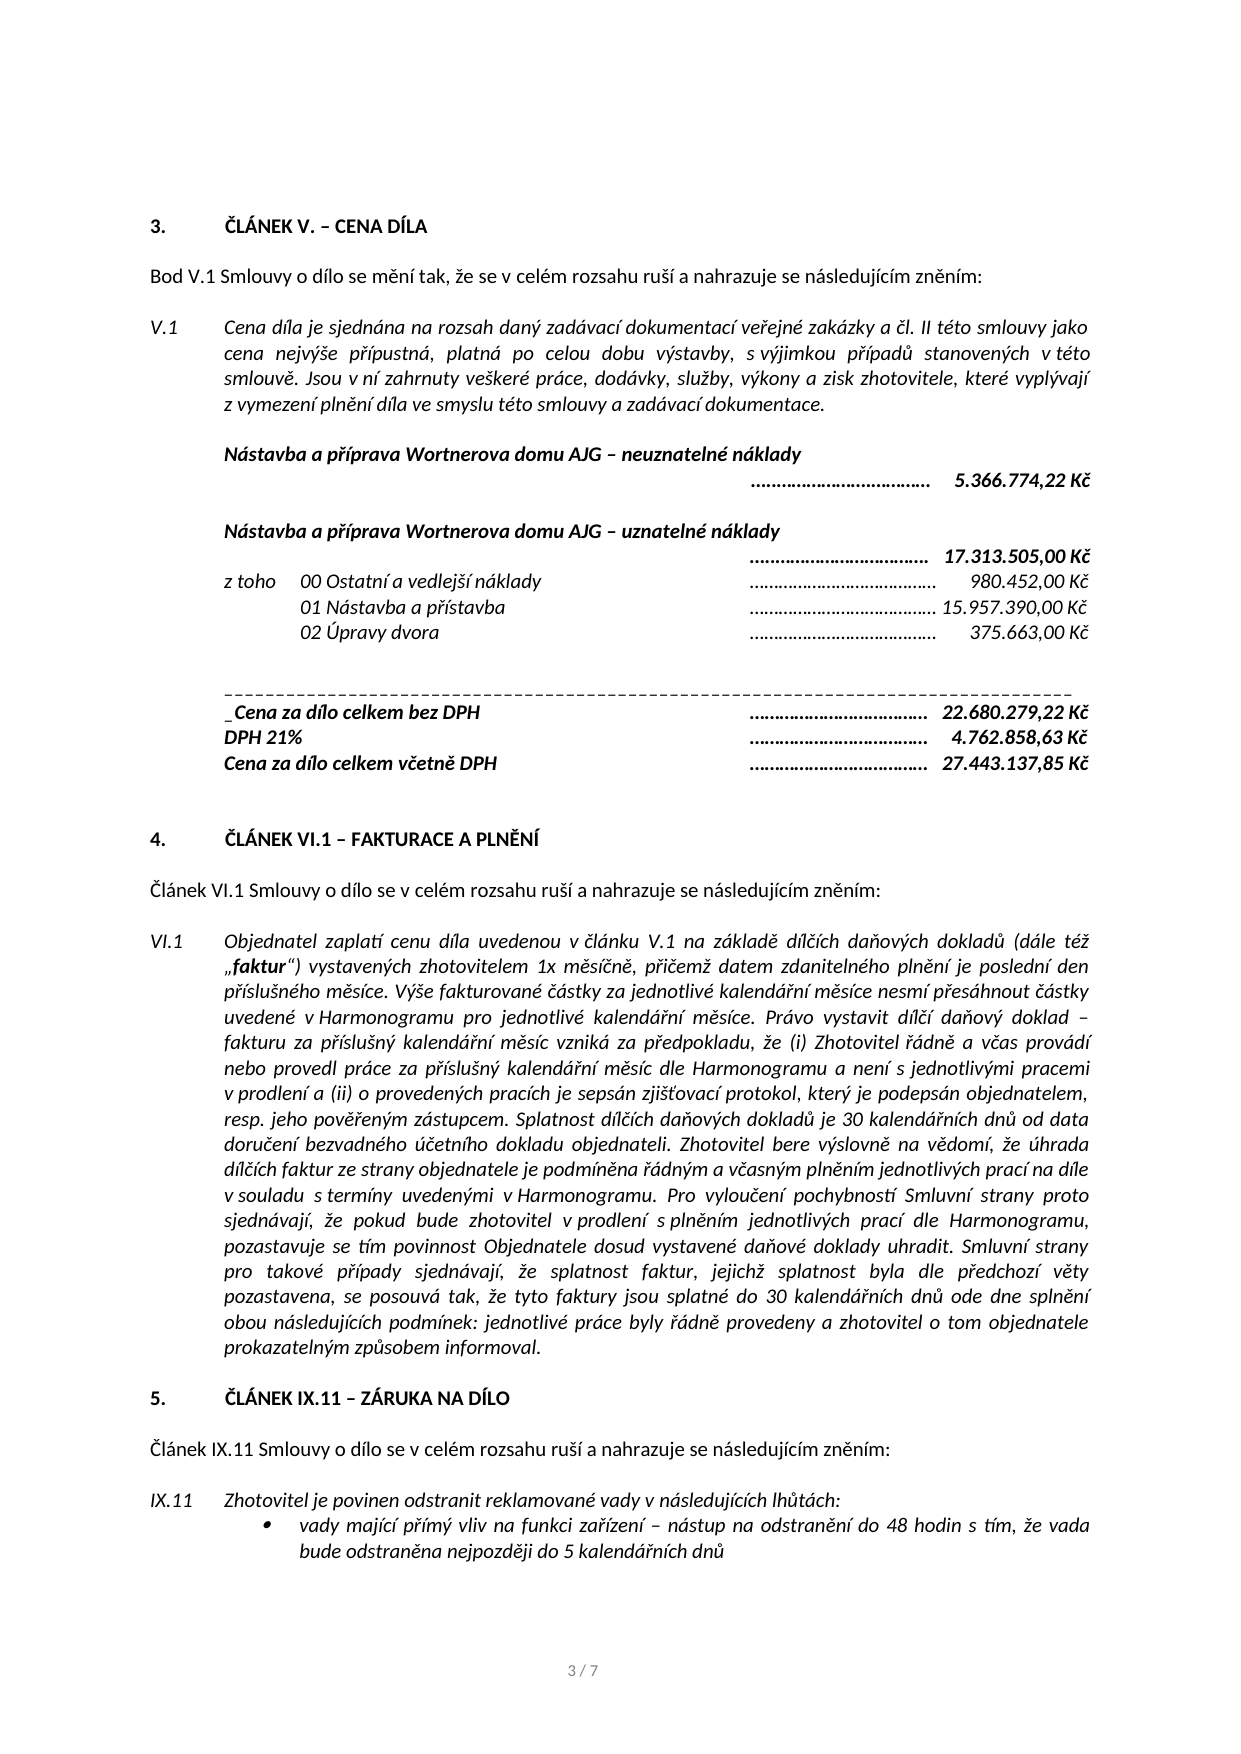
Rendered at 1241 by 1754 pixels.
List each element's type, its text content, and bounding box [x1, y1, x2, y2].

text Bod V.1 Smlouvy o dílo se mění tak, že se v celém rozsahu ruší a nahrazuje se následujícím zněním: [150, 264, 1090, 289]
text VI.1 Objednatel zaplatí cenu díla uvedenou v článku V.1 na základě dílčích daňových dokladů (dále též „faktur“) vystavených zhotovitelem 1x měsíčně, přičemž datem zdanitelného plnění je poslední den příslušného měsíce. Výše fakturované částky za jednotlivé kalendářní měsíce nesmí přesáhnout částky uvedené v Harmonogramu pro jednotlivé kalendářní měsíce. Právo vystavit dílčí daňový doklad – fakturu za příslušný kalendářní měsíc vzniká za předpokladu, že (i) Zhotovitel řádně a včas provádí nebo provedl práce za příslušný kalendářní měsíc dle Harmonogramu a není s jednotlivými pracemi v prodlení a (ii) o provedených pracích je sepsán zjišťovací protokol, který je podepsán objednatelem, resp. jeho pověřeným zástupcem. Splatnost dílčích daňových dokladů je 30 kalendářních dnů od data doručení bezvadného účetního dokladu objednateli. Zhotovitel bere výslovně na vědomí, že úhrada dílčích faktur ze strany objednatele je podmíněna řádným a včasným plněním jednotlivých prací na díle v souladu s termíny uvedenými v Harmonogramu. Pro vyloučení pochybností Smluvní strany proto sjednávají, že pokud bude zhotovitel v prodlení s plněním jednotlivých prací dle Harmonogramu, pozastavuje se tím povinnost Objednatele dosud vystavené daňové doklady uhradit. Smluvní strany pro takové případy sjednávají, že splatnost faktur, jejichž splatnost byla dle předchozí věty pozastavena, se posouvá tak, že tyto faktury jsou splatné do 30 kalendářních dnů ode dne splnění obou následujících podmínek: jednotlivé práce byly řádně provedeny a zhotovitel o tom objednatele prokazatelným způsobem informoval. [150, 928, 1090, 1360]
text V.1 Cena díla je sjednána na rozsah daný zadávací dokumentací veřejné zakázky a čl. II této smlouvy jako cena nejvýše přípustná, platná po celou dobu výstavby, s výjimkou případů stanovených v této smlouvě. Jsou v ní zahrnuty veškeré práce, dodávky, služby, výkony a zisk zhotovitele, které vyplývají z vymezení plnění díla ve smyslu této smlouvy a zadávací dokumentace. [150, 314, 1090, 416]
text …..…………………………. 17.313.505,00 Kč [224, 543, 1090, 569]
text Článek VI.1 Smlouvy o dílo se v celém rozsahu ruší a nahrazuje se následujícím zněním: [150, 877, 1090, 902]
text 02 Úpravy dvora ………………………………… 375.663,00 Kč [224, 619, 1090, 645]
text ___________________________________________________________________________________Cena za dílo celkem bez DPH ……………………………… 22.680.279,22 Kč DPH 21% ……………………………… 4.762.858,63 Kč [224, 645, 1090, 750]
text 3. ČLÁNEK V. – CENA DÍLA [150, 213, 1090, 238]
text Nástavba a příprava Wortnerova domu AJG – neuznatelné náklady [224, 442, 1090, 467]
text 01 Nástavba a přístavba ………………………………… 15.957.390,00 Kč [224, 594, 1090, 619]
text Článek IX.11 Smlouvy o dílo se v celém rozsahu ruší a nahrazuje se následujícím zněním: [150, 1436, 1090, 1462]
text Cena za dílo celkem včetně DPH ……………………………… 27.443.137,85 Kč [224, 750, 1090, 775]
list vady mající přímý vliv na funkci zařízení – nástup na odstranění do 48 hodin s tím, že vada bude odstraněna nejpozději do 5 kalendářních dnů [262, 1512, 1090, 1563]
text Nástavba a příprava Wortnerova domu AJG – uznatelné náklady [224, 518, 1090, 543]
text IX.11 Zhotovitel je povinen odstranit reklamované vady v následujících lhůtách: [150, 1487, 1090, 1512]
text 4. ČLÁNEK VI.1 – FAKTURACE A PLNĚNÍ [150, 826, 1090, 852]
text 5. ČLÁNEK IX.11 – ZÁRUKA NA DÍLO [150, 1385, 1090, 1411]
text …..……………….………… 5.366.774,22 Kč [224, 467, 1090, 492]
text z toho 00 Ostatní a vedlejší náklady ………………………………… 980.452,00 Kč [224, 569, 1090, 594]
